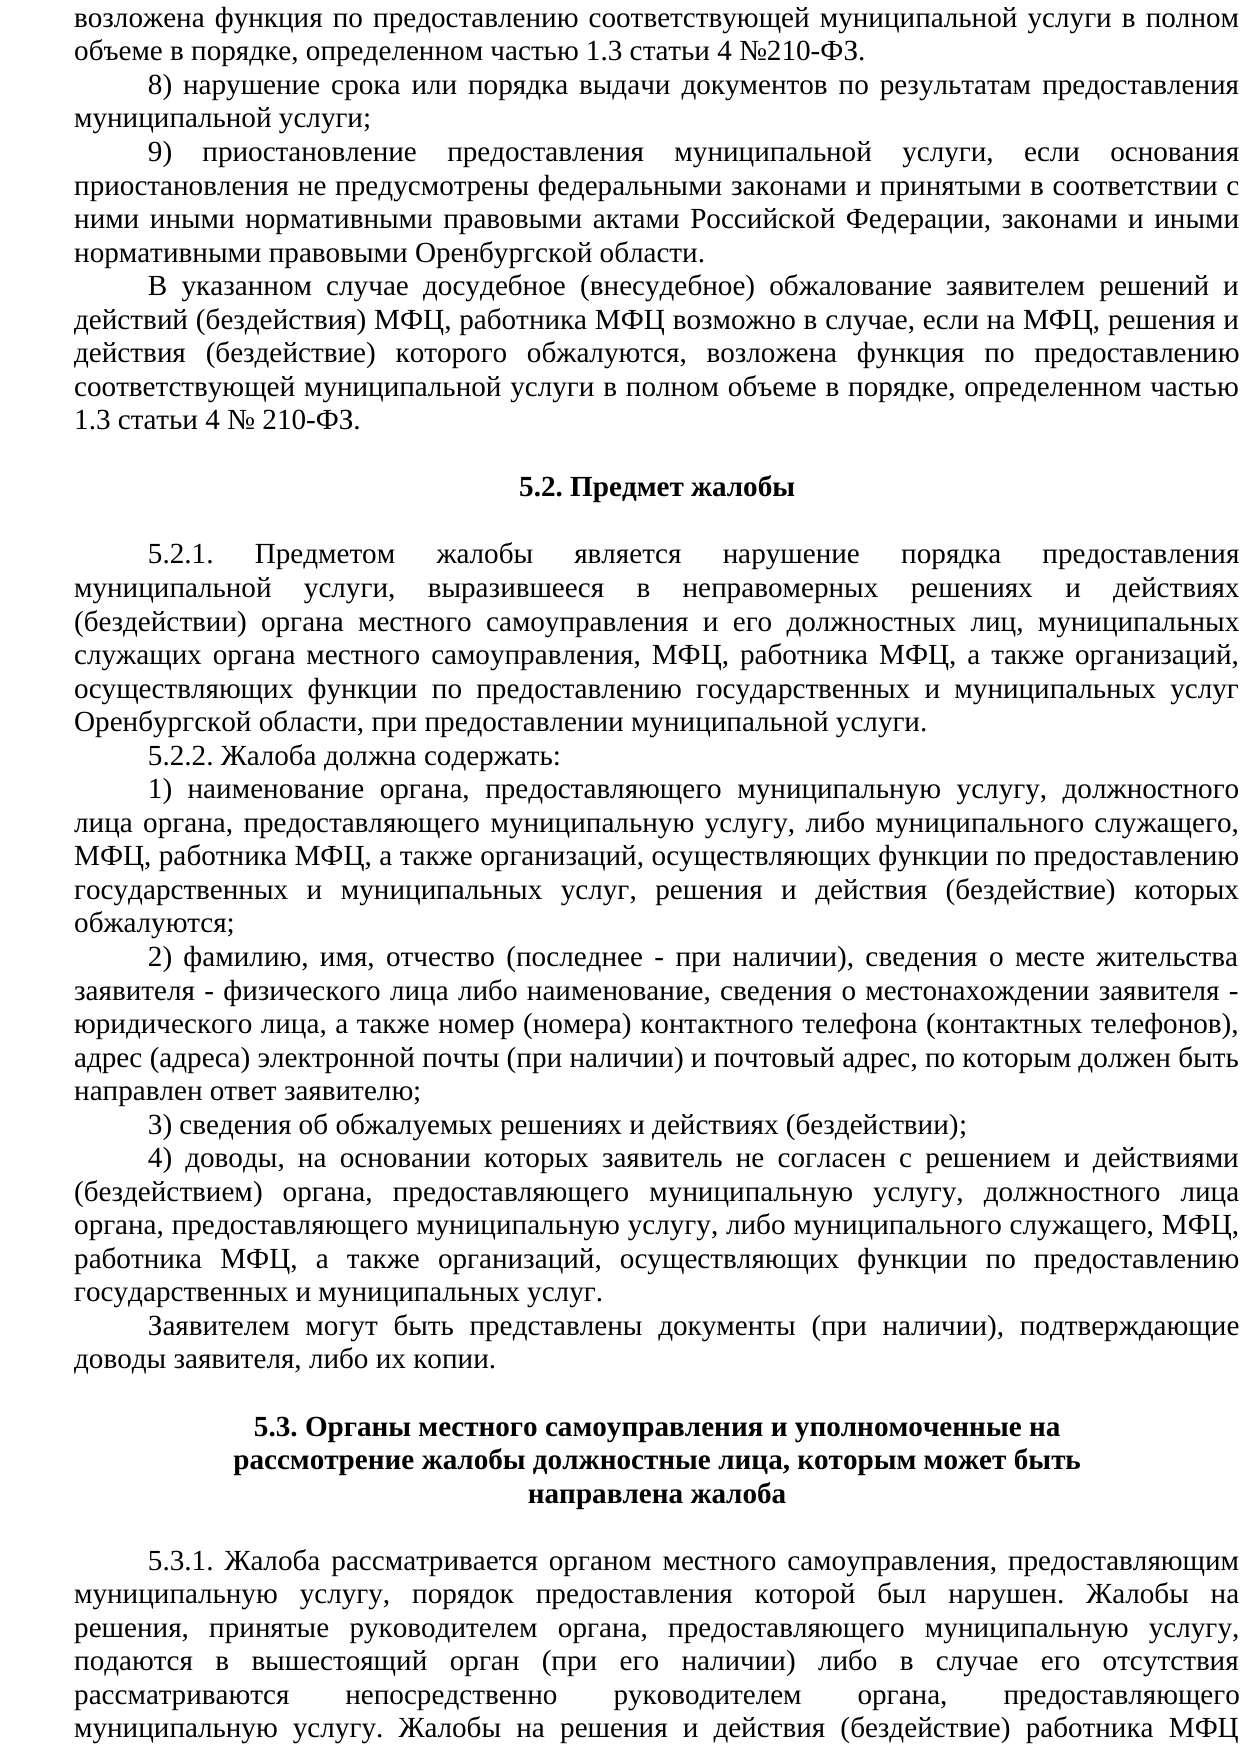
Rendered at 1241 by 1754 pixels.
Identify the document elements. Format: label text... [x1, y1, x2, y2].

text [74, 1543, 1240, 1744]
text Заявителем могут быть представлены документы (при наличии), подтверждающие доводы заявителя, либо их копии. [74, 1308, 1240, 1375]
text направлена жалоба [74, 1476, 1240, 1509]
text 3) сведения об обжалуемых решениях и действиях (бездействии); [74, 1107, 1240, 1140]
text 9) приостановление предоставления муниципальной услуги, если основания приостановления не предусмотрены федеральными законами и принятыми в соответствии с ними иными нормативными правовыми актами Российской Федерации, законами и иными нормативными правовыми Оренбургской области. [74, 134, 1240, 268]
text 2) фамилию, имя, отчество (последнее - при наличии), сведения о месте жительства заявителя - физического лица либо наименование, сведения о местонахождении заявителя - юридического лица, а также номер (номера) контактного телефона (контактных телефонов), адрес (адреса) электронной почты (при наличии) и почтовый адрес, по которым должен быть направлен ответ заявителю; [74, 939, 1240, 1107]
text 5.2.1. Предметом жалобы является нарушение порядка предоставления муниципальной услуги, выразившееся в неправомерных решениях и действиях (бездействии) органа местного самоуправления и его должностных лиц, муниципальных служащих органа местного самоуправления, МФЦ, работника МФЦ, а также организаций, осуществляющих функции по предоставлению государственных и муниципальных услуг Оренбургской области, при предоставлении муниципальной услуги. [74, 537, 1240, 738]
text 4) доводы, на основании которых заявитель не согласен с решением и действиями (бездействием) органа, предоставляющего муниципальную услугу, должностного лица органа, предоставляющего муниципальную услугу, либо муниципального служащего, МФЦ, работника МФЦ, а также организаций, осуществляющих функции по предоставлению государственных и муниципальных услуг. [74, 1140, 1240, 1308]
text 8) нарушение срока или порядка выдачи документов по результатам предоставления муниципальной услуги; [74, 67, 1240, 134]
text В указанном случае досудебное (внесудебное) обжалование заявителем решений и действий (бездействия) МФЦ, работника МФЦ возможно в случае, если на МФЦ, решения и действия (бездействие) которого обжалуются, возложена функция по предоставлению соответствующей муниципальной услуги в полном объеме в порядке, определенном частью 1.3 статьи 4 № 210-ФЗ. [74, 268, 1240, 436]
text 5.3. Органы местного самоуправления и уполномоченные на [74, 1409, 1240, 1442]
text 1) наименование органа, предоставляющего муниципальную услугу, должностного лица органа, предоставляющего муниципальную услугу, либо муниципального служащего, МФЦ, работника МФЦ, а также организаций, осуществляющих функции по предоставлению государственных и муниципальных услуг, решения и действия (бездействие) которых обжалуются; [74, 771, 1240, 939]
text 5.2. Предмет жалобы [74, 469, 1240, 503]
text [74, 0, 1240, 67]
text рассмотрение жалобы должностные лица, которым может быть [74, 1442, 1240, 1476]
text 5.2.2. Жалоба должна содержать: [74, 738, 1240, 771]
